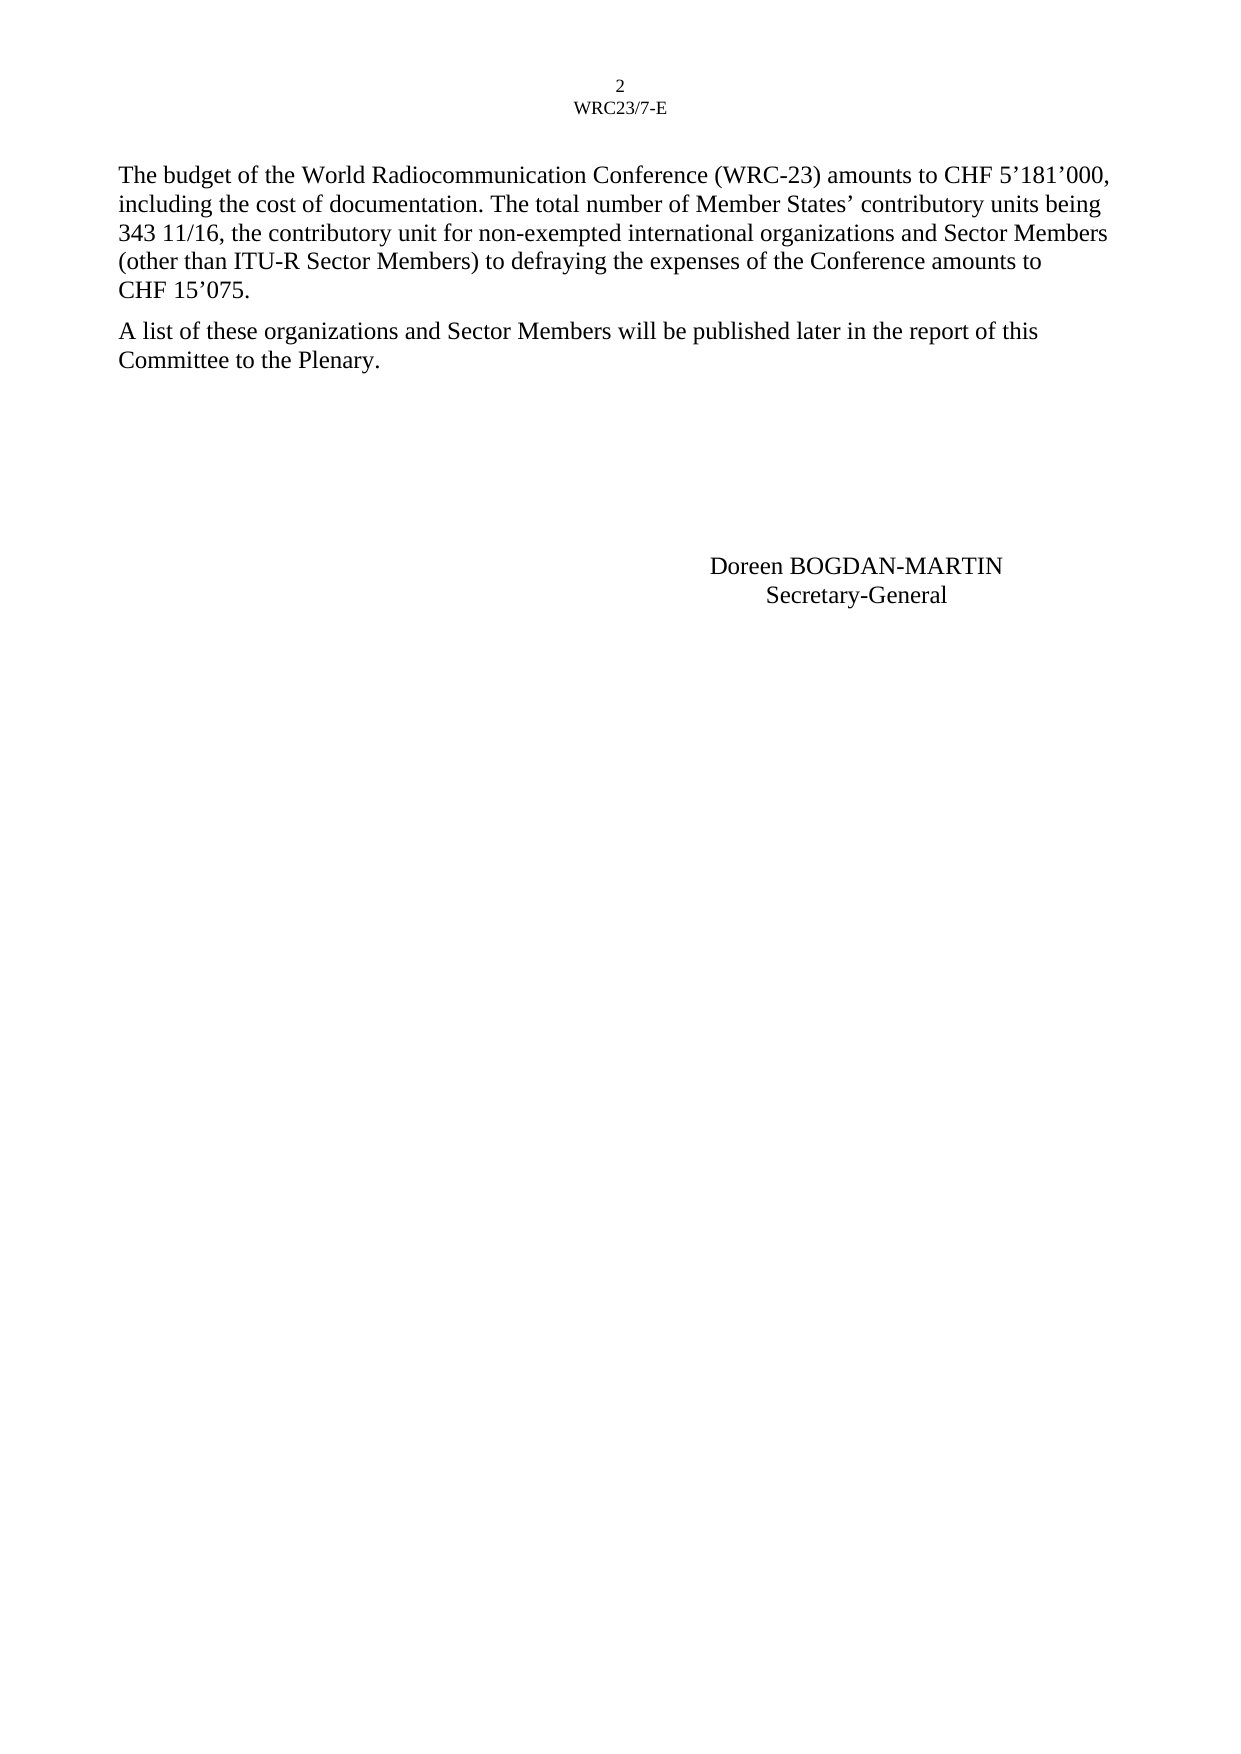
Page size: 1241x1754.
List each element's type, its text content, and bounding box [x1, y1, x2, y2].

text The budget of the World Radiocommunication Conference (WRC-23) amounts to CHF 5’181’000, including the cost of documentation. The total number of Member States’ contributory units being 343 11/16, the contributory unit for non-exempted international organizations and Sector Members (other than ITU-R Sector Members) to defraying the expenses of the Conference amounts to CHF 15’075. [118, 160, 1122, 304]
text A list of these organizations and Sector Members will be published later in the report of this Committee to the Plenary. [118, 316, 1122, 374]
text Doreen BOGDAN-MARTIN Secretary-General [118, 551, 1122, 609]
